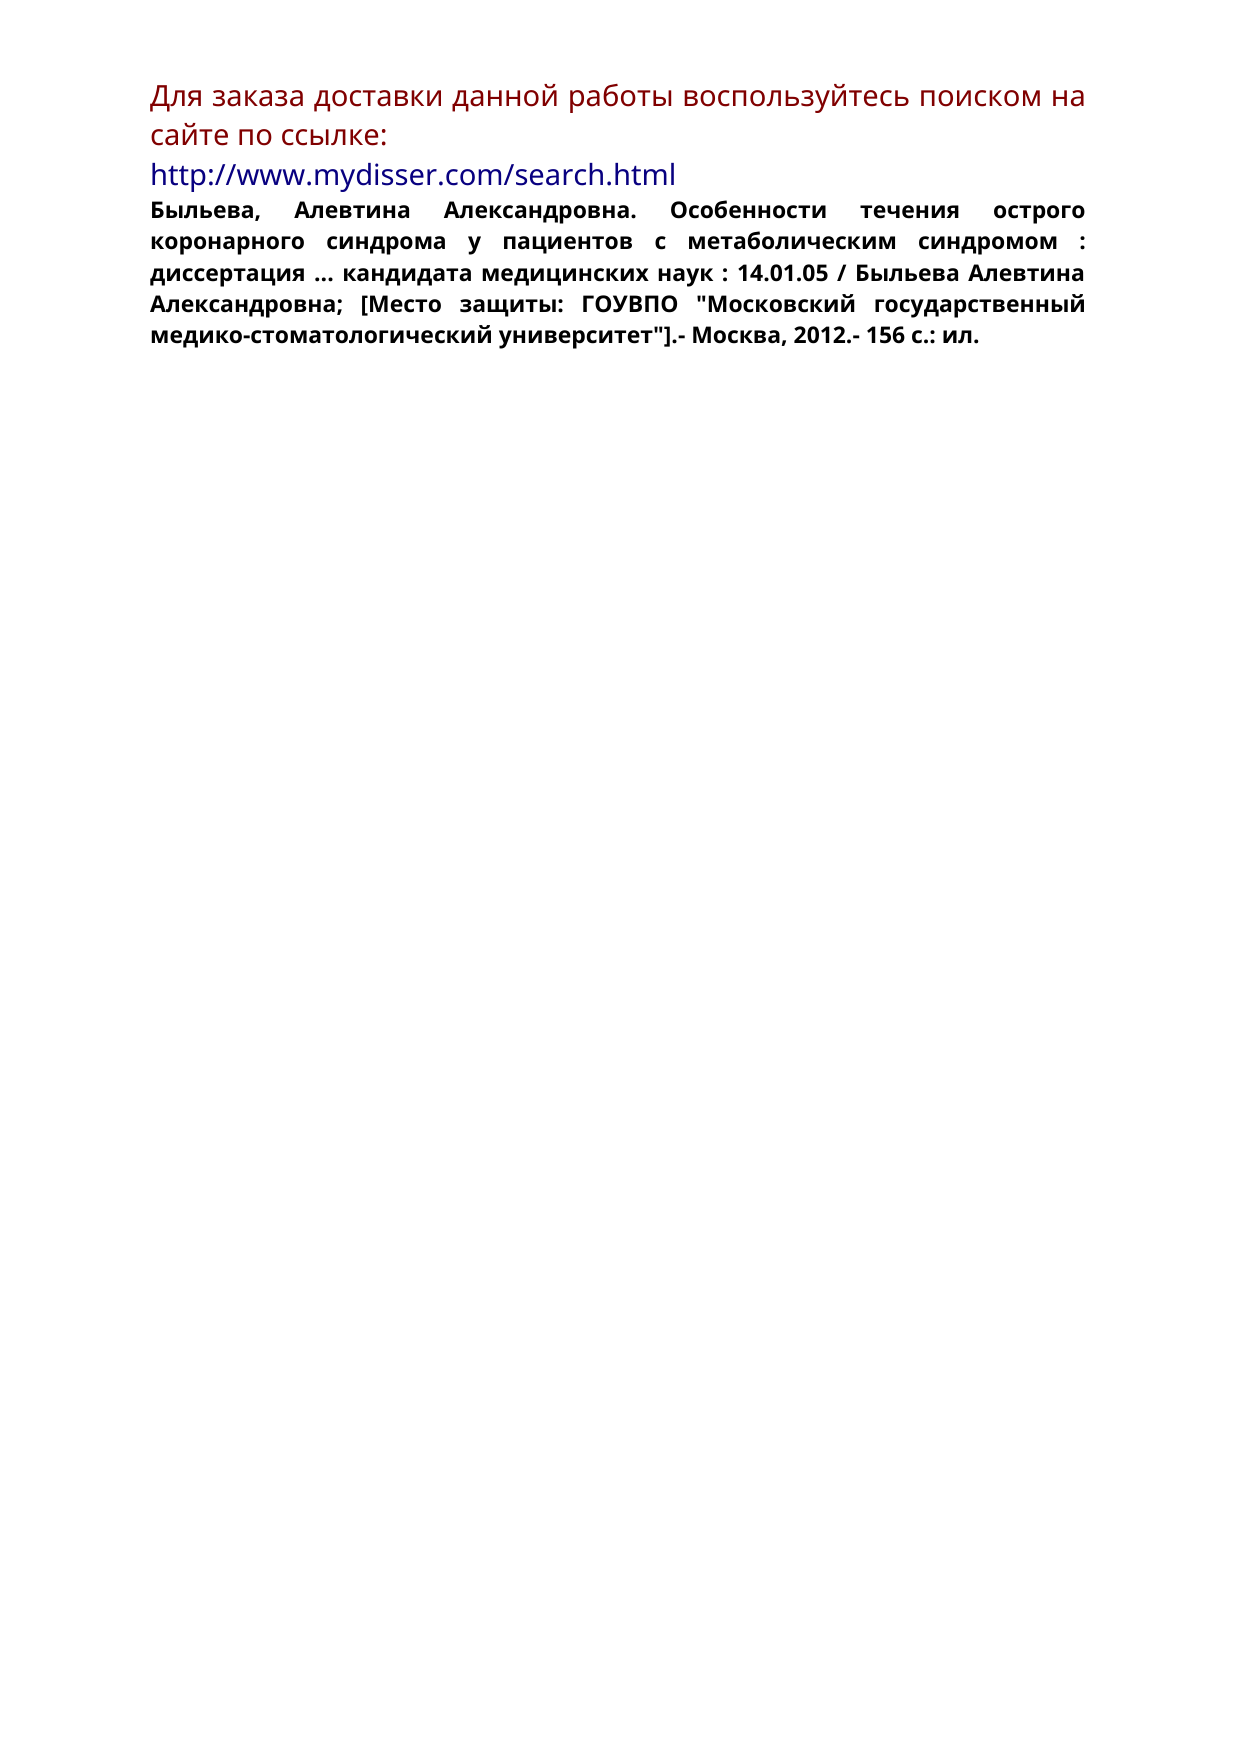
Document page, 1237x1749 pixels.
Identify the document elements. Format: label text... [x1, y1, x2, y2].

text Быльева, Алевтина Александровна. Особенности течения острого коронарного синдрома у пациентов с метаболическим синдромом : диссертация ... кандидата медицинских наук : 14.01.05 / Быльева Алевтина Александровна; [Место защиты: ГОУВПО "Московский государственный медико-стоматологический университет"].- Москва, 2012.- 156 с.: ил. [150, 194, 1086, 350]
